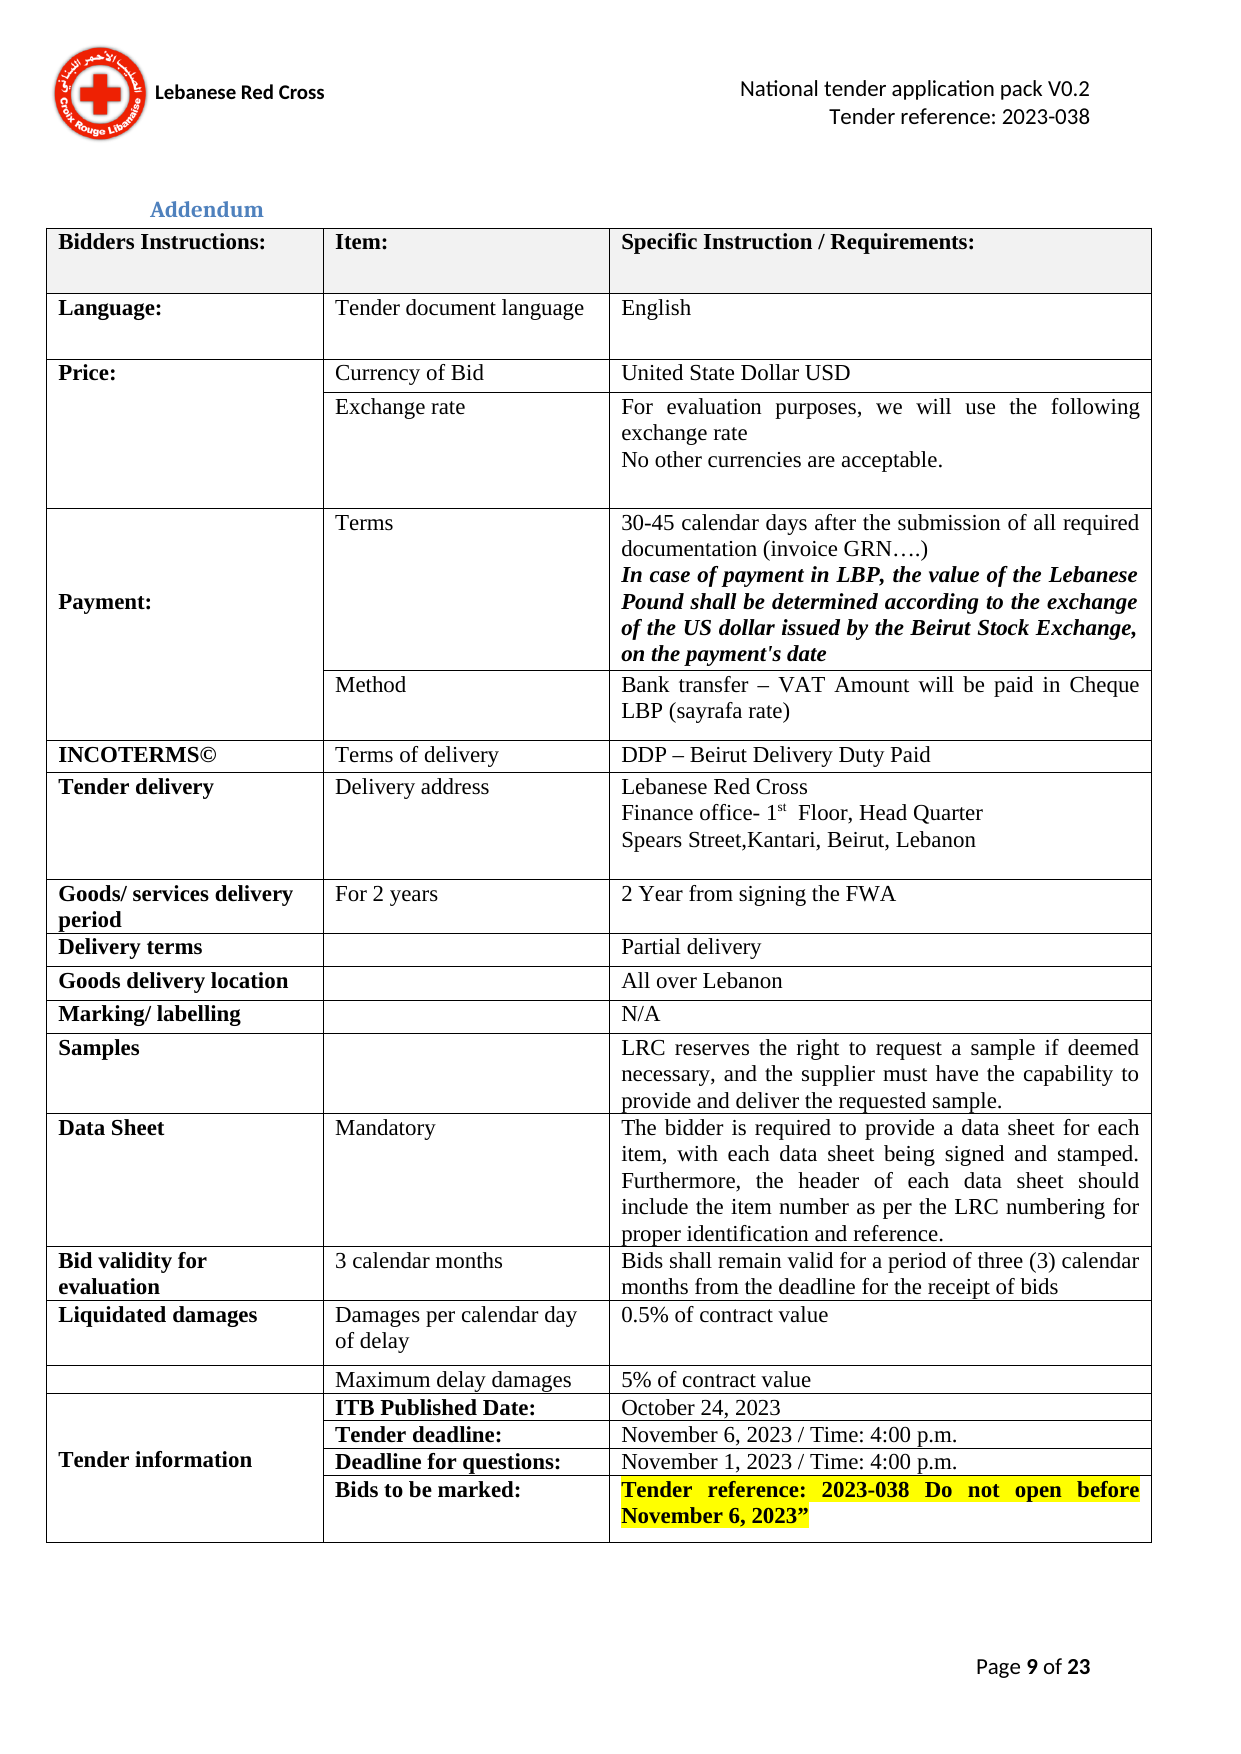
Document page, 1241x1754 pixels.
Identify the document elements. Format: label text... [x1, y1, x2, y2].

table_cell 3 calendar months [324, 1247, 609, 1300]
table_cell English [610, 294, 1151, 358]
table_cell N/A [610, 1001, 1151, 1033]
table_cell Terms of delivery [324, 741, 609, 772]
table_cell All over Lebanon [610, 967, 1151, 999]
table_cell DDP – Beirut Delivery Duty Paid [610, 741, 1151, 772]
table_cell Delivery terms [47, 934, 323, 966]
table_cell [47, 1366, 323, 1393]
table_cell Terms [324, 509, 609, 670]
table_cell 30-45 calendar days after the submission of all required documentation (invoice GRN….) In case of payment in LBP, the value of the Lebanese Pound shall be determined according to the exchange of the US dollar issued by the Beirut Stock Exchange, on the payment's date [610, 509, 1151, 670]
table_cell October 24, 2023 [610, 1394, 1151, 1420]
table_cell Tender information [47, 1394, 323, 1542]
table_cell Mandatory [324, 1114, 609, 1246]
table_cell [324, 967, 609, 999]
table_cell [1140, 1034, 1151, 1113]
table_header Bidders Instructions: [47, 229, 323, 293]
table_cell Tender document language [324, 294, 609, 358]
table_cell Bids to be marked: [324, 1476, 609, 1542]
table_cell Bid validity for evaluation [47, 1247, 323, 1300]
table_cell ITB Published Date: [324, 1394, 609, 1420]
table_cell Marking/ labelling [47, 1001, 323, 1033]
table_cell Payment: [47, 509, 323, 740]
table_cell Data Sheet [47, 1114, 323, 1246]
subtitle Addendum [150, 197, 1090, 223]
table_cell [324, 934, 609, 966]
table_cell Bank transfer – VAT Amount will be paid in Cheque LBP (sayrafa rate) [610, 671, 1151, 740]
table_cell United State Dollar USD [610, 360, 1151, 392]
table_cell Partial delivery [610, 934, 1151, 966]
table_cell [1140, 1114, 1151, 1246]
table_cell Liquidated damages [47, 1301, 323, 1365]
table_cell Maximum delay damages [324, 1366, 609, 1393]
table_cell Deadline for questions: [324, 1449, 609, 1475]
table_header Item: [324, 229, 609, 293]
table_cell Language: [47, 294, 323, 358]
table_cell Goods/ services delivery period [47, 880, 323, 932]
table_cell Method [324, 671, 609, 740]
table_cell Samples [47, 1034, 323, 1113]
table_cell Goods delivery location [47, 967, 323, 999]
table_cell Delivery address [324, 773, 609, 879]
table_cell Tender delivery [47, 773, 323, 879]
table_header Specific Instruction / Requirements: [610, 229, 1151, 293]
table_cell 5% of contract value [610, 1366, 1151, 1393]
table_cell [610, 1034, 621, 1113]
table_cell 2 Year from signing the FWA [610, 880, 1151, 932]
table_cell Exchange rate [324, 393, 609, 508]
table_cell Tender reference: 2023-038 Do not open before November 6, 2023” [610, 1476, 1151, 1542]
table_cell November 1, 2023 / Time: 4:00 p.m. [610, 1449, 1151, 1475]
table_cell For 2 years [324, 880, 609, 932]
table_cell Bids shall remain valid for a period of three (3) calendar months from the deadline for the receipt of bids [610, 1247, 1151, 1300]
table_cell November 6, 2023 / Time: 4:00 p.m. [610, 1421, 1151, 1447]
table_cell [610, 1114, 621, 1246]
table_cell [324, 1034, 609, 1113]
table_cell Tender deadline: [324, 1421, 609, 1447]
table_cell Price: [47, 360, 323, 392]
table_cell For evaluation purposes, we will use the following exchange rate No other currencies are acceptable. [610, 393, 1151, 508]
table_cell INCOTERMS© [47, 741, 323, 772]
table_cell Currency of Bid [324, 360, 609, 392]
table_cell 0.5% of contract value [610, 1301, 1151, 1365]
table_cell Damages per calendar day of delay [324, 1301, 609, 1365]
table_cell [324, 1001, 609, 1033]
table_cell Lebanese Red Cross Finance office- 1st Floor, Head Quarter Spears Street,Kantari, Beirut, Lebanon [610, 773, 1151, 879]
picture [43, 39, 156, 148]
table_cell [47, 392, 323, 508]
